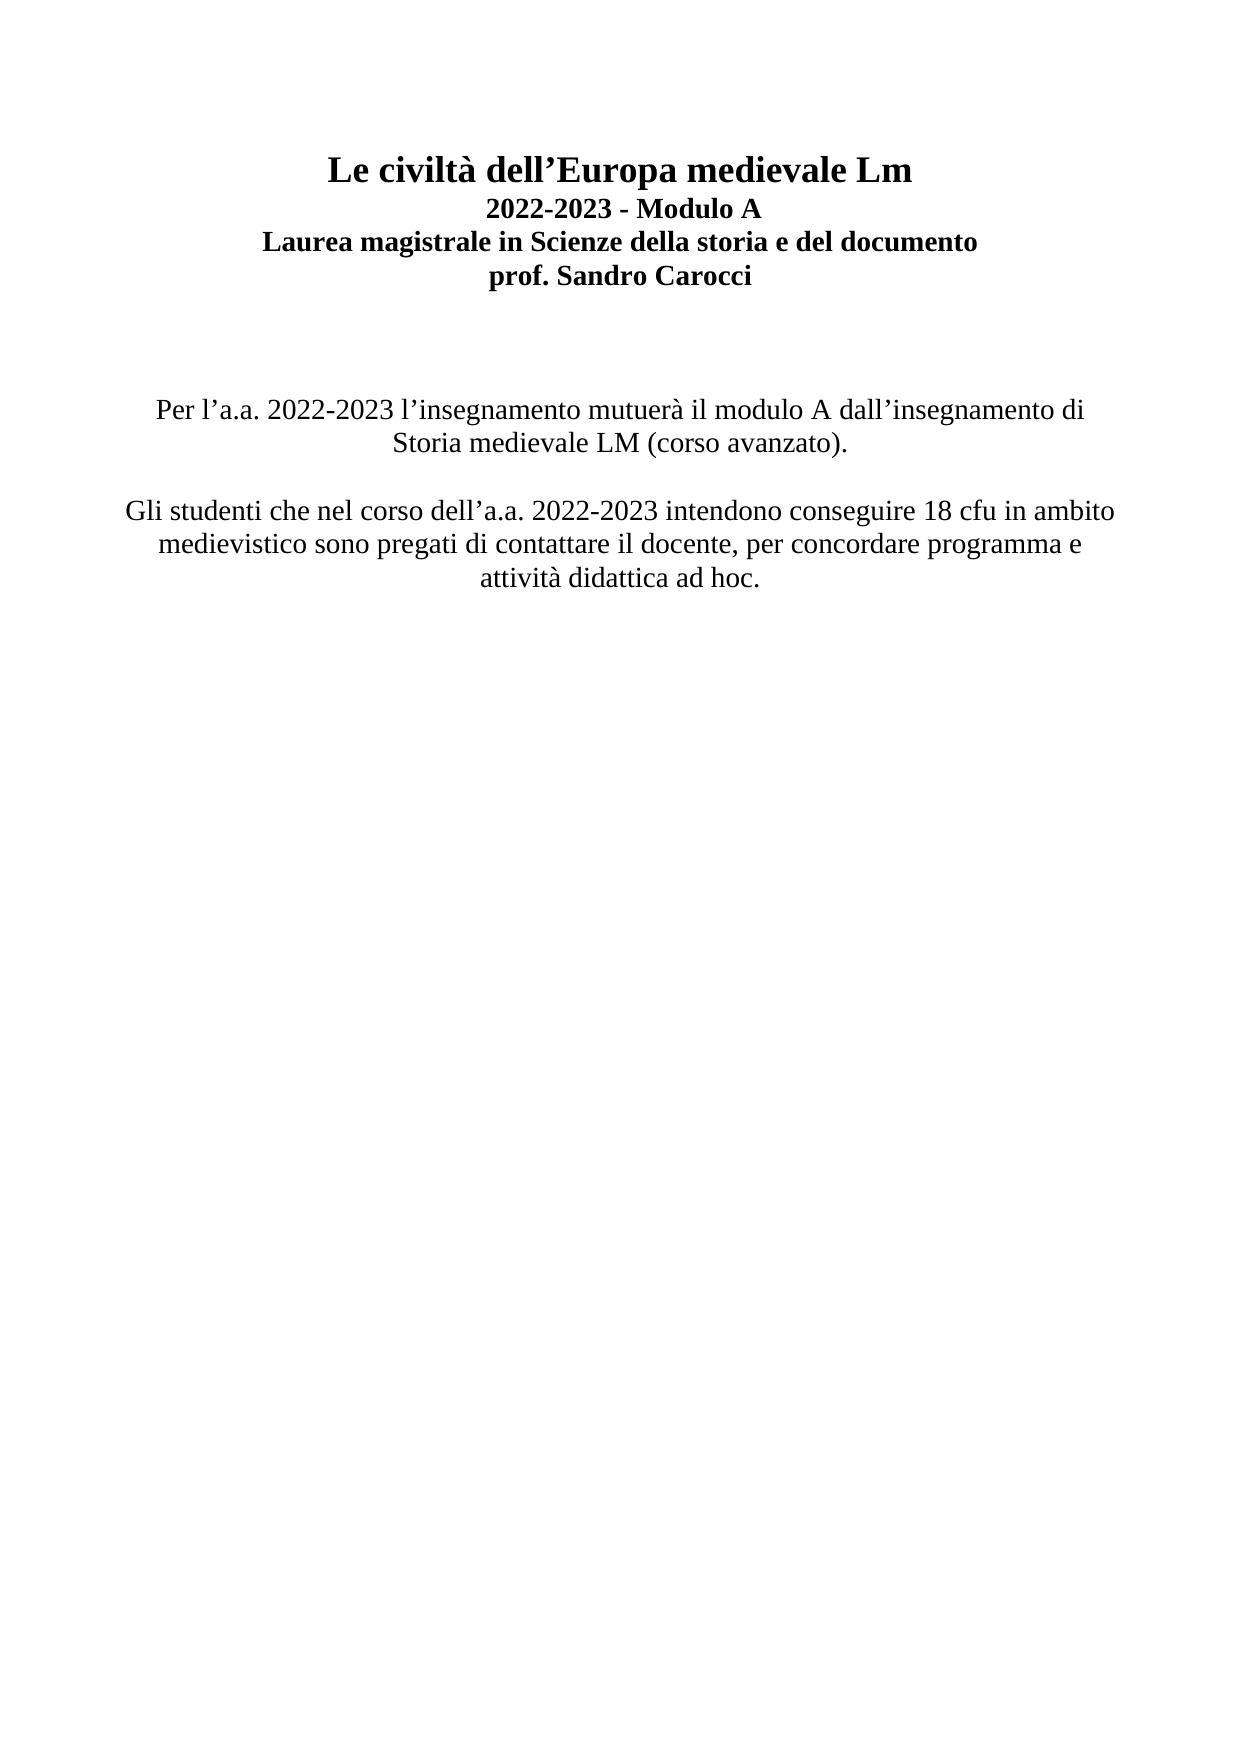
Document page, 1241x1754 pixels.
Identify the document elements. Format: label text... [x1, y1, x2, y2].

text Laurea magistrale in Scienze della storia e del documento [118, 224, 1122, 258]
text Gli studenti che nel corso dell’a.a. 2022-2023 intendono conseguire 18 cfu in ambito medievistico sono pregati di contattare il docente, per concordare programma e attività didattica ad hoc. [118, 493, 1122, 593]
text Le civiltà dell’Europa medievale Lm [118, 148, 1122, 191]
text prof. Sandro Carocci [118, 258, 1122, 291]
text Per l’a.a. 2022-2023 l’insegnamento mutuerà il modulo A dall’insegnamento di Storia medievale LM (corso avanzato). [118, 392, 1122, 459]
text 2022-2023 - Modulo A [118, 191, 1122, 224]
